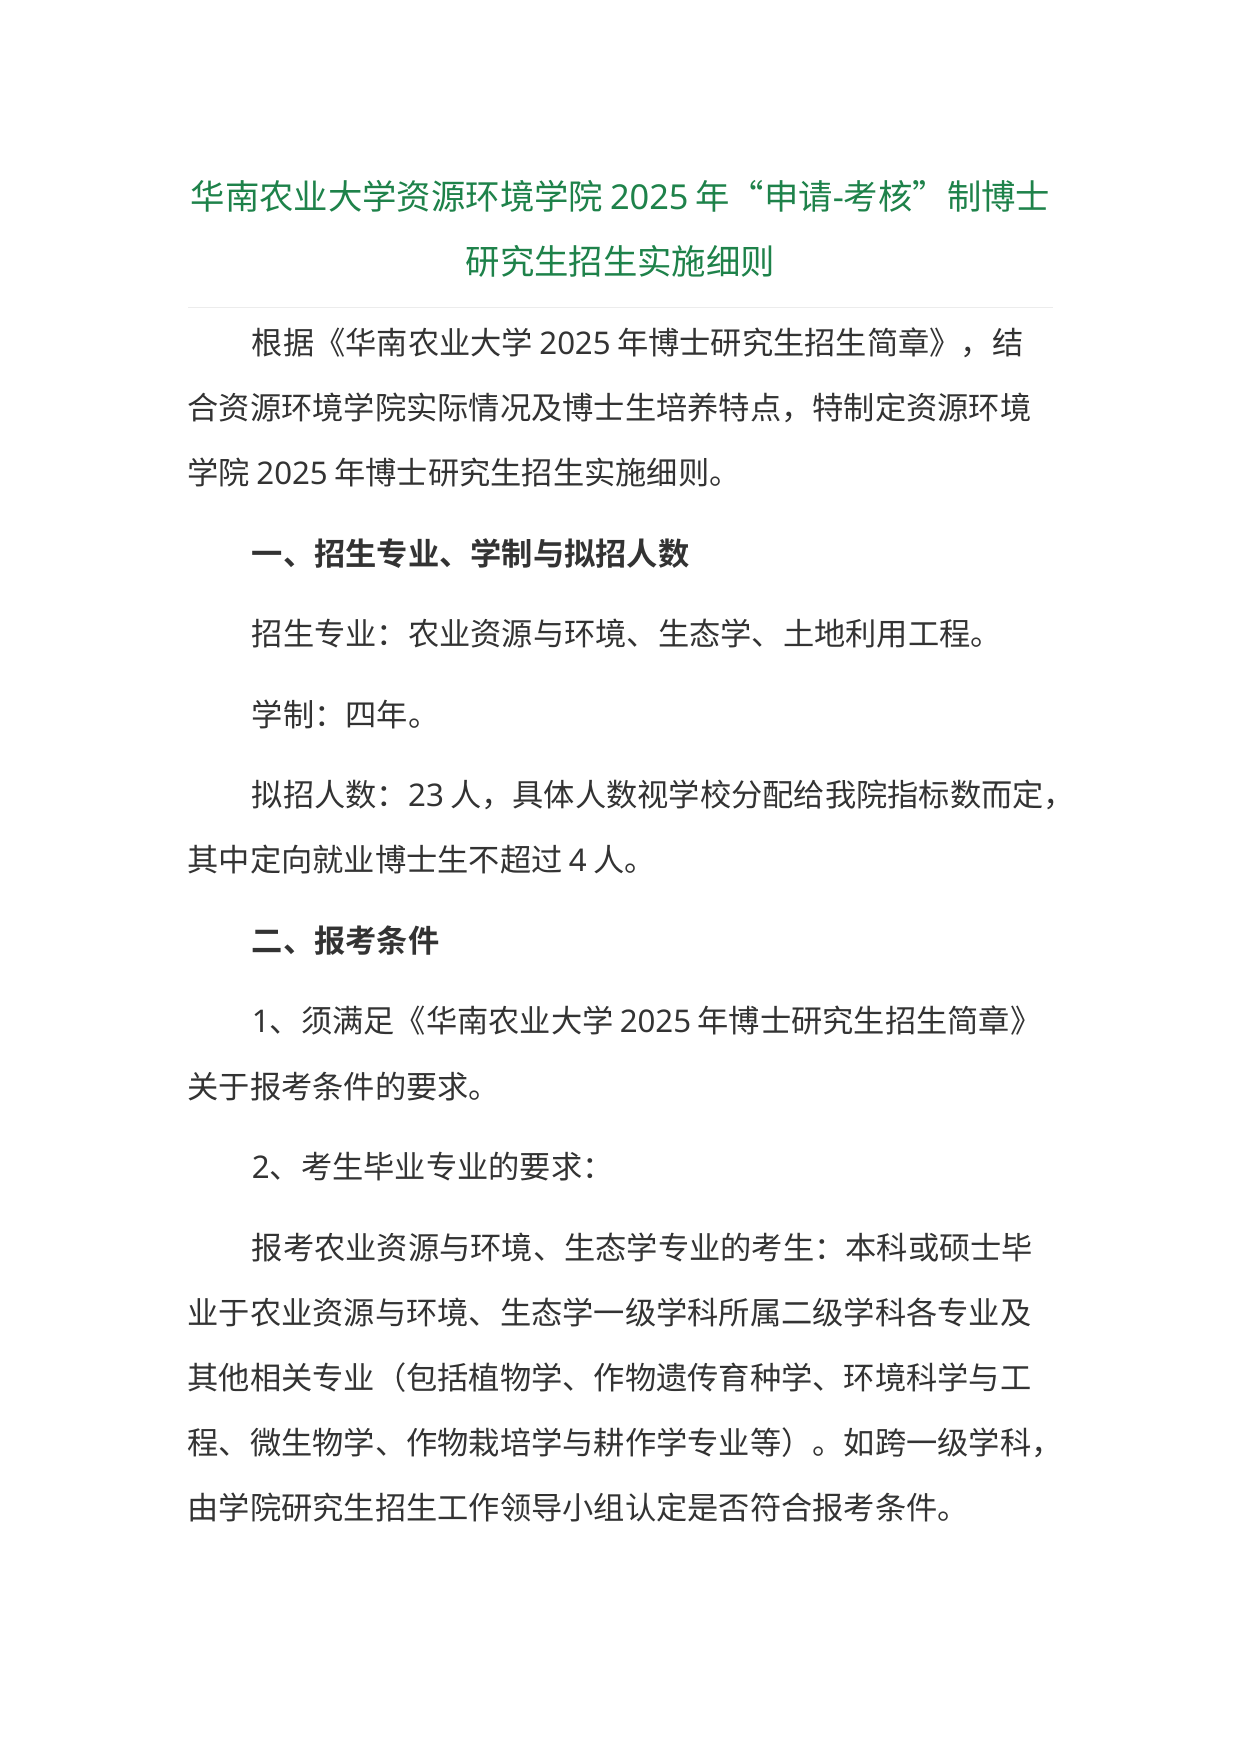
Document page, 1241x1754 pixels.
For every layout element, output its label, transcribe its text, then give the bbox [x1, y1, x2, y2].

subtitle 华南农业大学资源环境学院2025年“申请-考核”制博士研究生招生实施细则 [187, 162, 1053, 308]
text 根据《华南农业大学2025年博士研究生招生简章》，结合资源环境学院实际情况及博士生培养特点，特制定资源环境学院2025年博士研究生招生实施细则。 [187, 308, 1053, 503]
text 拟招人数：23人，具体人数视学校分配给我院指标数而定，其中定向就业博士生不超过4人。 [187, 761, 1053, 891]
text 招生专业：农业资源与环境、生态学、土地利用工程。 [187, 599, 1053, 664]
text 一、招生专业、学制与拟招人数 [187, 519, 1053, 584]
text 1、须满足《华南农业大学2025年博士研究生招生简章》关于报考条件的要求。 [187, 987, 1053, 1117]
text 报考农业资源与环境、生态学专业的考生：本科或硕士毕业于农业资源与环境、生态学一级学科所属二级学科各专业及其他相关专业（包括植物学、作物遗传育种学、环境科学与工程、微生物学、作物栽培学与耕作学专业等）。如跨一级学科，由学院研究生招生工作领导小组认定是否符合报考条件。 [187, 1213, 1053, 1538]
text 2、考生毕业专业的要求： [187, 1132, 1053, 1197]
text 学制：四年。 [187, 680, 1053, 745]
text 二、报考条件 [187, 906, 1053, 971]
